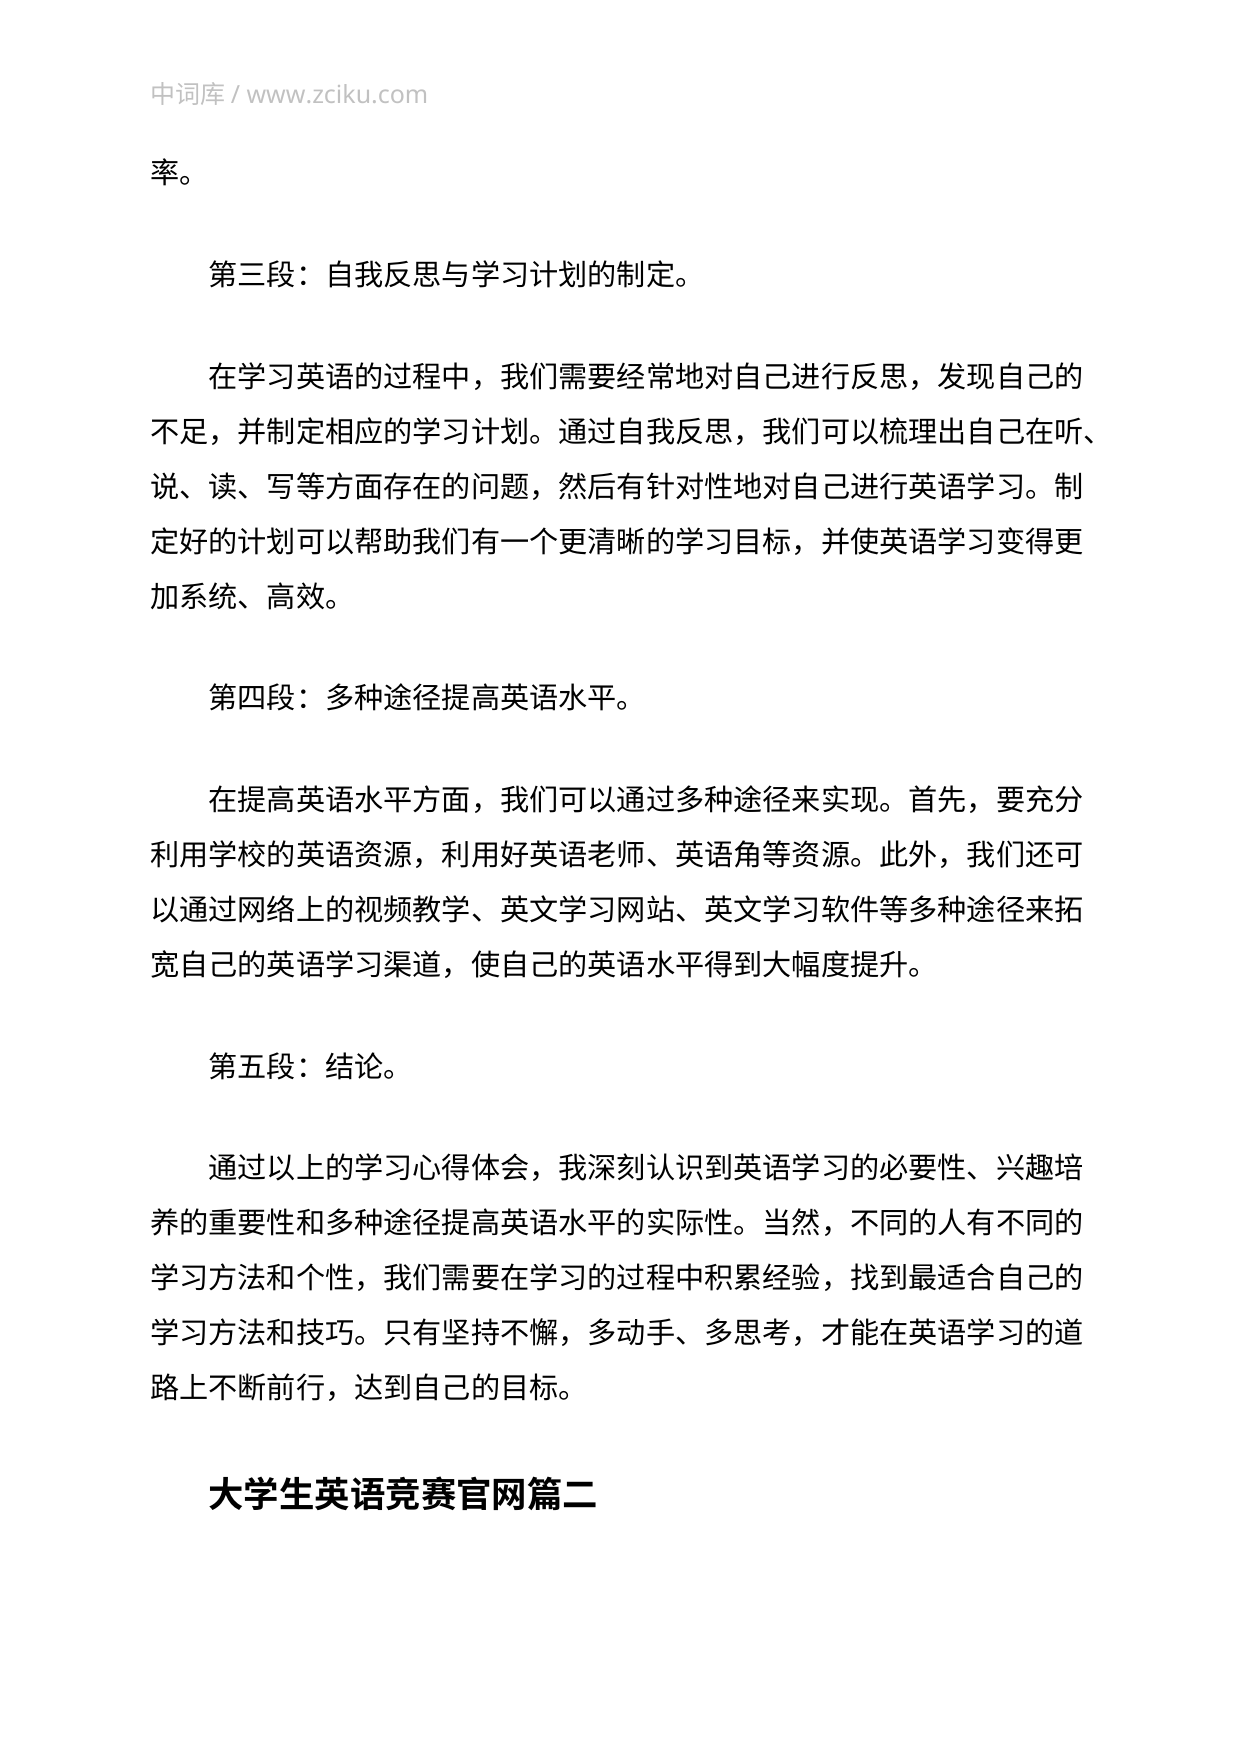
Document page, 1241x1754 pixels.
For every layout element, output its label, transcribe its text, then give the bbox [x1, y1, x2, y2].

text 在提高英语水平方面，我们可以通过多种途径来实现。首先，要充分利用学校的英语资源，利用好英语老师、英语角等资源。此外，我们还可以通过网络上的视频教学、英文学习网站、英文学习软件等多种途径来拓宽自己的英语学习渠道，使自己的英语水平得到大幅度提升。 [150, 777, 1090, 984]
text 第五段：结论。 [150, 1043, 1090, 1085]
text 通过以上的学习心得体会，我深刻认识到英语学习的必要性、兴趣培养的重要性和多种途径提高英语水平的实际性。当然，不同的人有不同的学习方法和个性，我们需要在学习的过程中积累经验，找到最适合自己的学习方法和技巧。只有坚持不懈，多动手、多思考，才能在英语学习的道路上不断前行，达到自己的目标。 [150, 1145, 1090, 1407]
text 在学习英语的过程中，我们需要经常地对自己进行反思，发现自己的不足，并制定相应的学习计划。通过自我反思，我们可以梳理出自己在听、说、读、写等方面存在的问题，然后有针对性地对自己进行英语学习。制定好的计划可以帮助我们有一个更清晰的学习目标，并使英语学习变得更加系统、高效。 [150, 353, 1090, 615]
text 大学生英语竞赛官网篇二 [150, 1466, 1090, 1517]
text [150, 150, 1090, 192]
text 第四段：多种途径提高英语水平。 [150, 675, 1090, 717]
text 第三段：自我反思与学习计划的制定。 [150, 252, 1090, 294]
